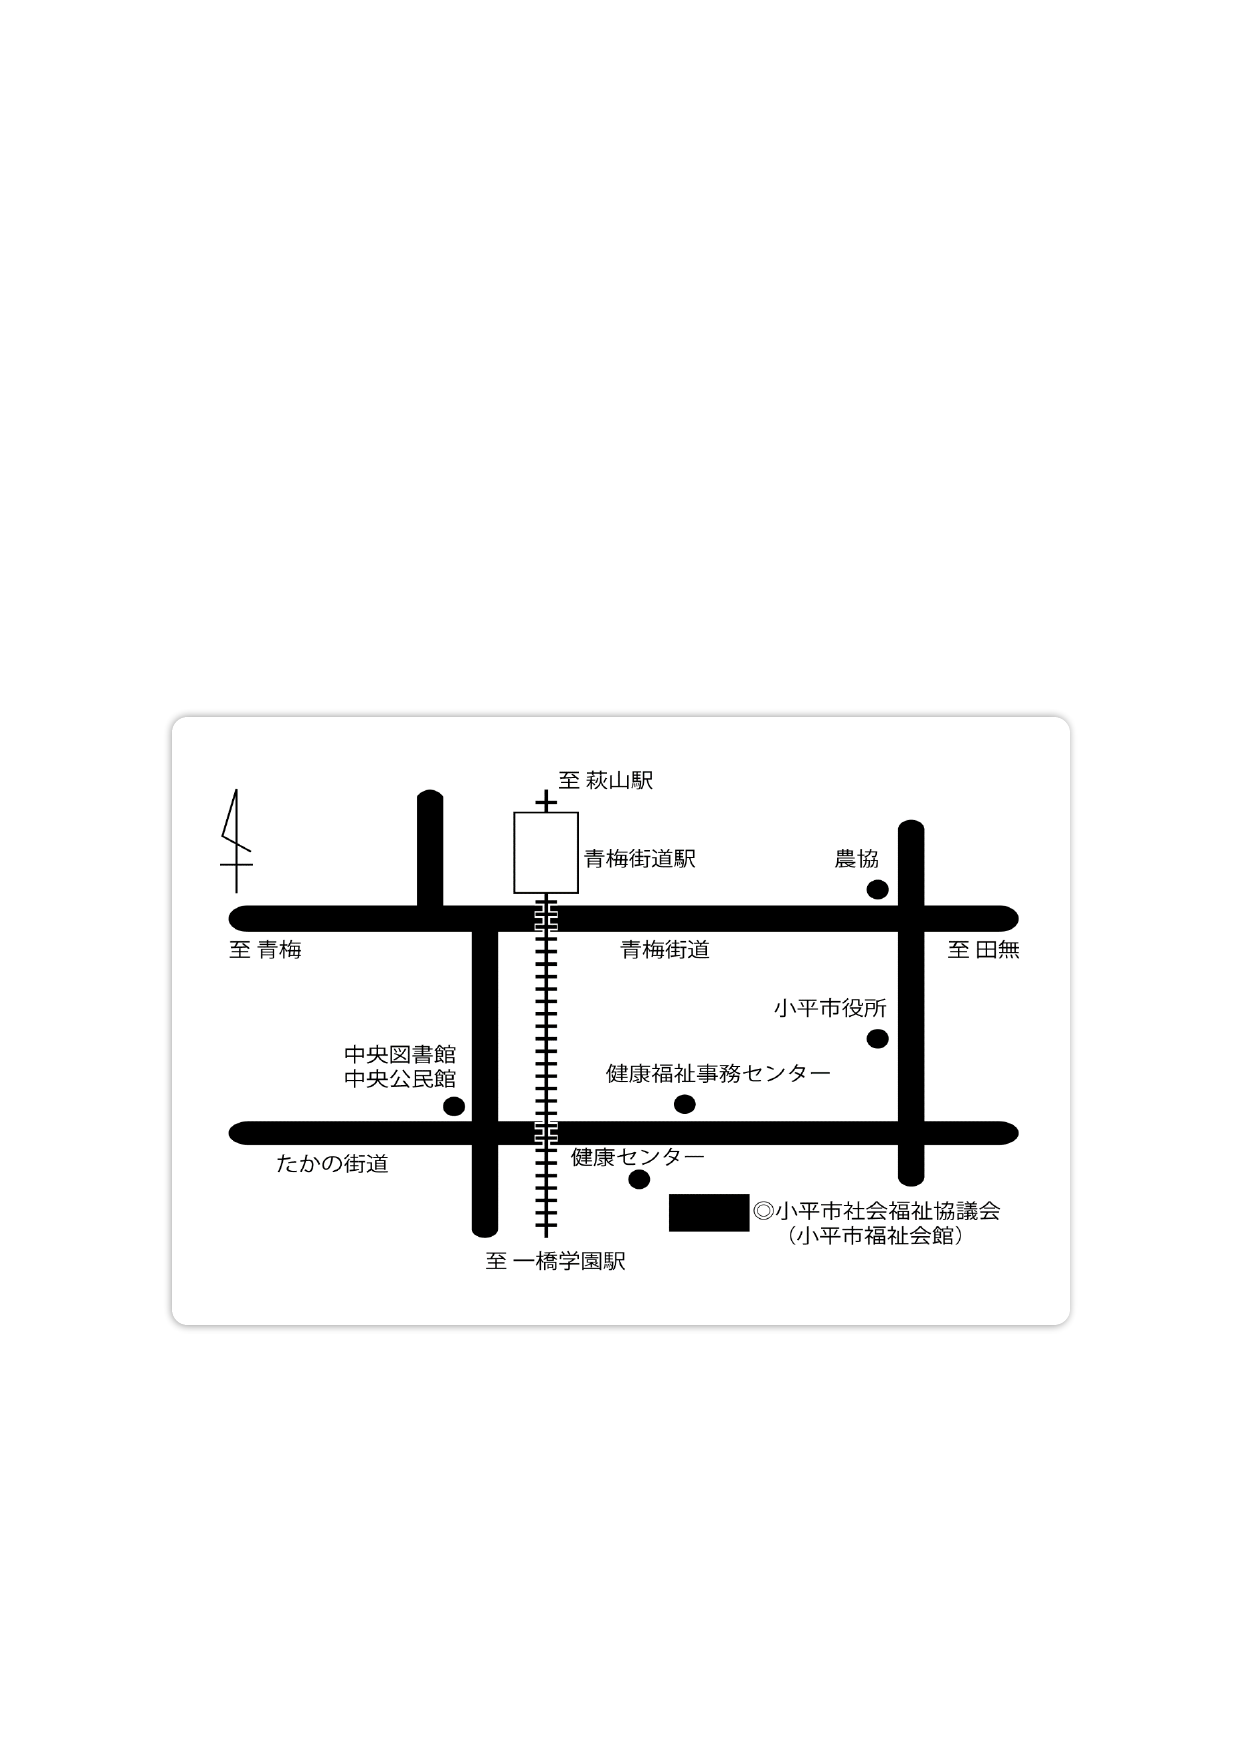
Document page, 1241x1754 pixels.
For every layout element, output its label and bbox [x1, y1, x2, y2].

picture [203, 748, 1038, 1294]
